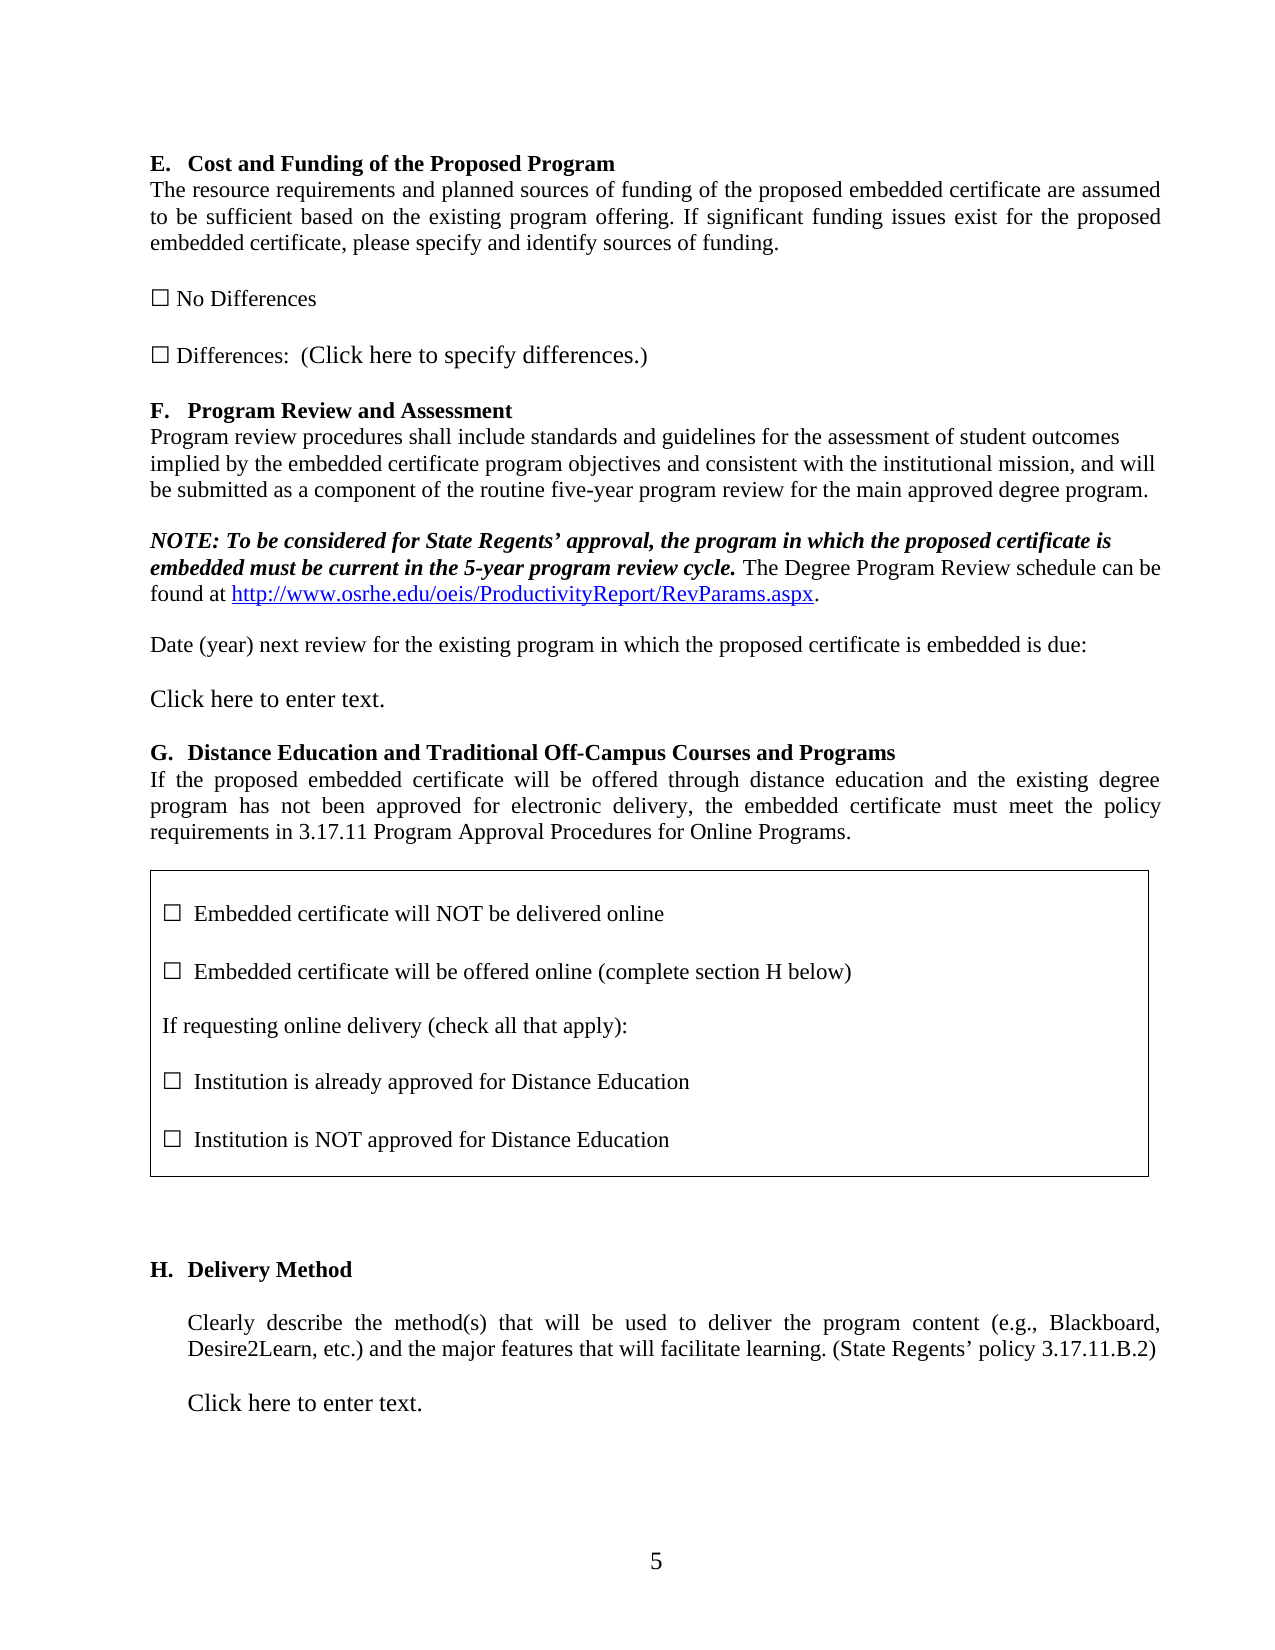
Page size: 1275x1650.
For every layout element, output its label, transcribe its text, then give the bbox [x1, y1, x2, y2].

text Date (year) next review for the existing program in which the proposed certificate is embedded is due: [150, 631, 1162, 658]
text NOTE: To be considered for State Regents’ approval, the program in which the proposed certificate is embedded must be current in the 5-year program review cycle. The Degree Program Review schedule can be found at http://www.osrhe.edu/oeis/ProductivityReport/RevParams.aspx. [150, 527, 1162, 606]
list Cost and Funding of the Proposed Program [150, 150, 1162, 176]
list Program Review and Assessment [150, 397, 1162, 423]
text Differences: () [150, 339, 1162, 371]
text No Differences [150, 282, 1162, 313]
text If the proposed embedded certificate will be offered through distance education and the existing degree program has not been approved for electronic delivery, the embedded certificate must meet the policy requirements in 3.17.11 Program Approval Procedures for Online Programs. [150, 766, 1162, 845]
list Distance Education and Traditional Off-Campus Courses and Programs [150, 739, 1162, 766]
text The resource requirements and planned sources of funding of the proposed embedded certificate are assumed to be sufficient based on the existing program offering. If significant funding issues exist for the proposed embedded certificate, please specify and identify sources of funding. [150, 176, 1162, 255]
text Clearly describe the method(s) that will be used to deliver the program content (e.g., Blackboard, Desire2Learn, etc.) and the major features that will facilitate learning. (State Regents’ policy 3.17.11.B.2) [187, 1309, 1162, 1362]
table_header Embedded certificate will NOT be delivered online Embedded certificate will be offered online (complete section H below) If requesting online delivery (check all that apply): Institution is already approved for Distance Education Institution is NOT approved for Distance Education [151, 871, 1148, 1176]
list Delivery Method [150, 1256, 1162, 1283]
text Program review procedures shall include standards and guidelines for the assessment of student outcomes implied by the embedded certificate program objectives and consistent with the institutional mission, and will be submitted as a component of the routine five-year program review for the main approved degree program. [150, 423, 1162, 502]
